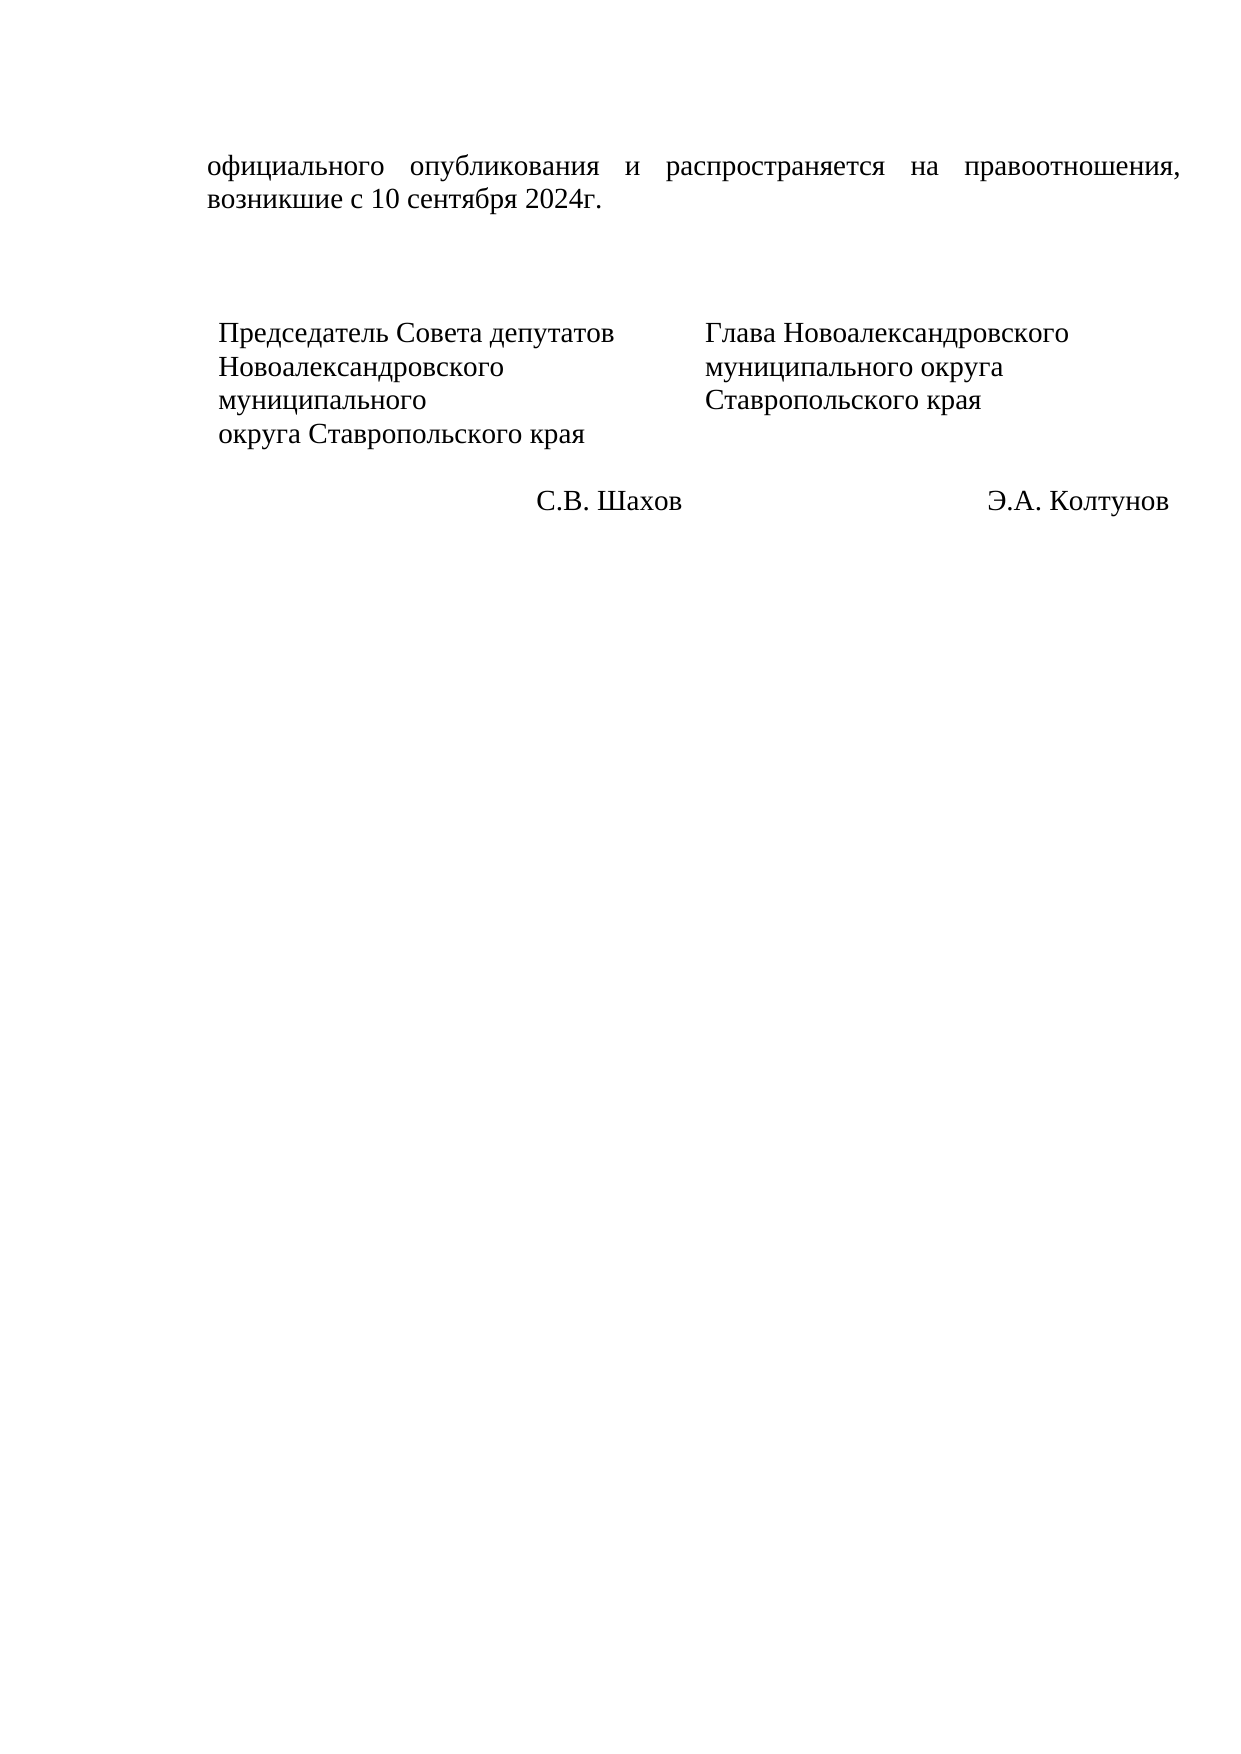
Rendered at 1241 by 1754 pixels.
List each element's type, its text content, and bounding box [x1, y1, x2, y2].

table_header Глава Новоалександровского муниципального округа Ставропольского края Э.А. Колтунов [694, 315, 1180, 550]
title официального опубликования и распространяется на правоотношения, возникшие с 10 сентября 2024г. [207, 148, 1181, 215]
table_header Председатель Совета депутатов Новоалександровского муниципального округа Ставропольского края С.В. Шахов [207, 315, 693, 550]
